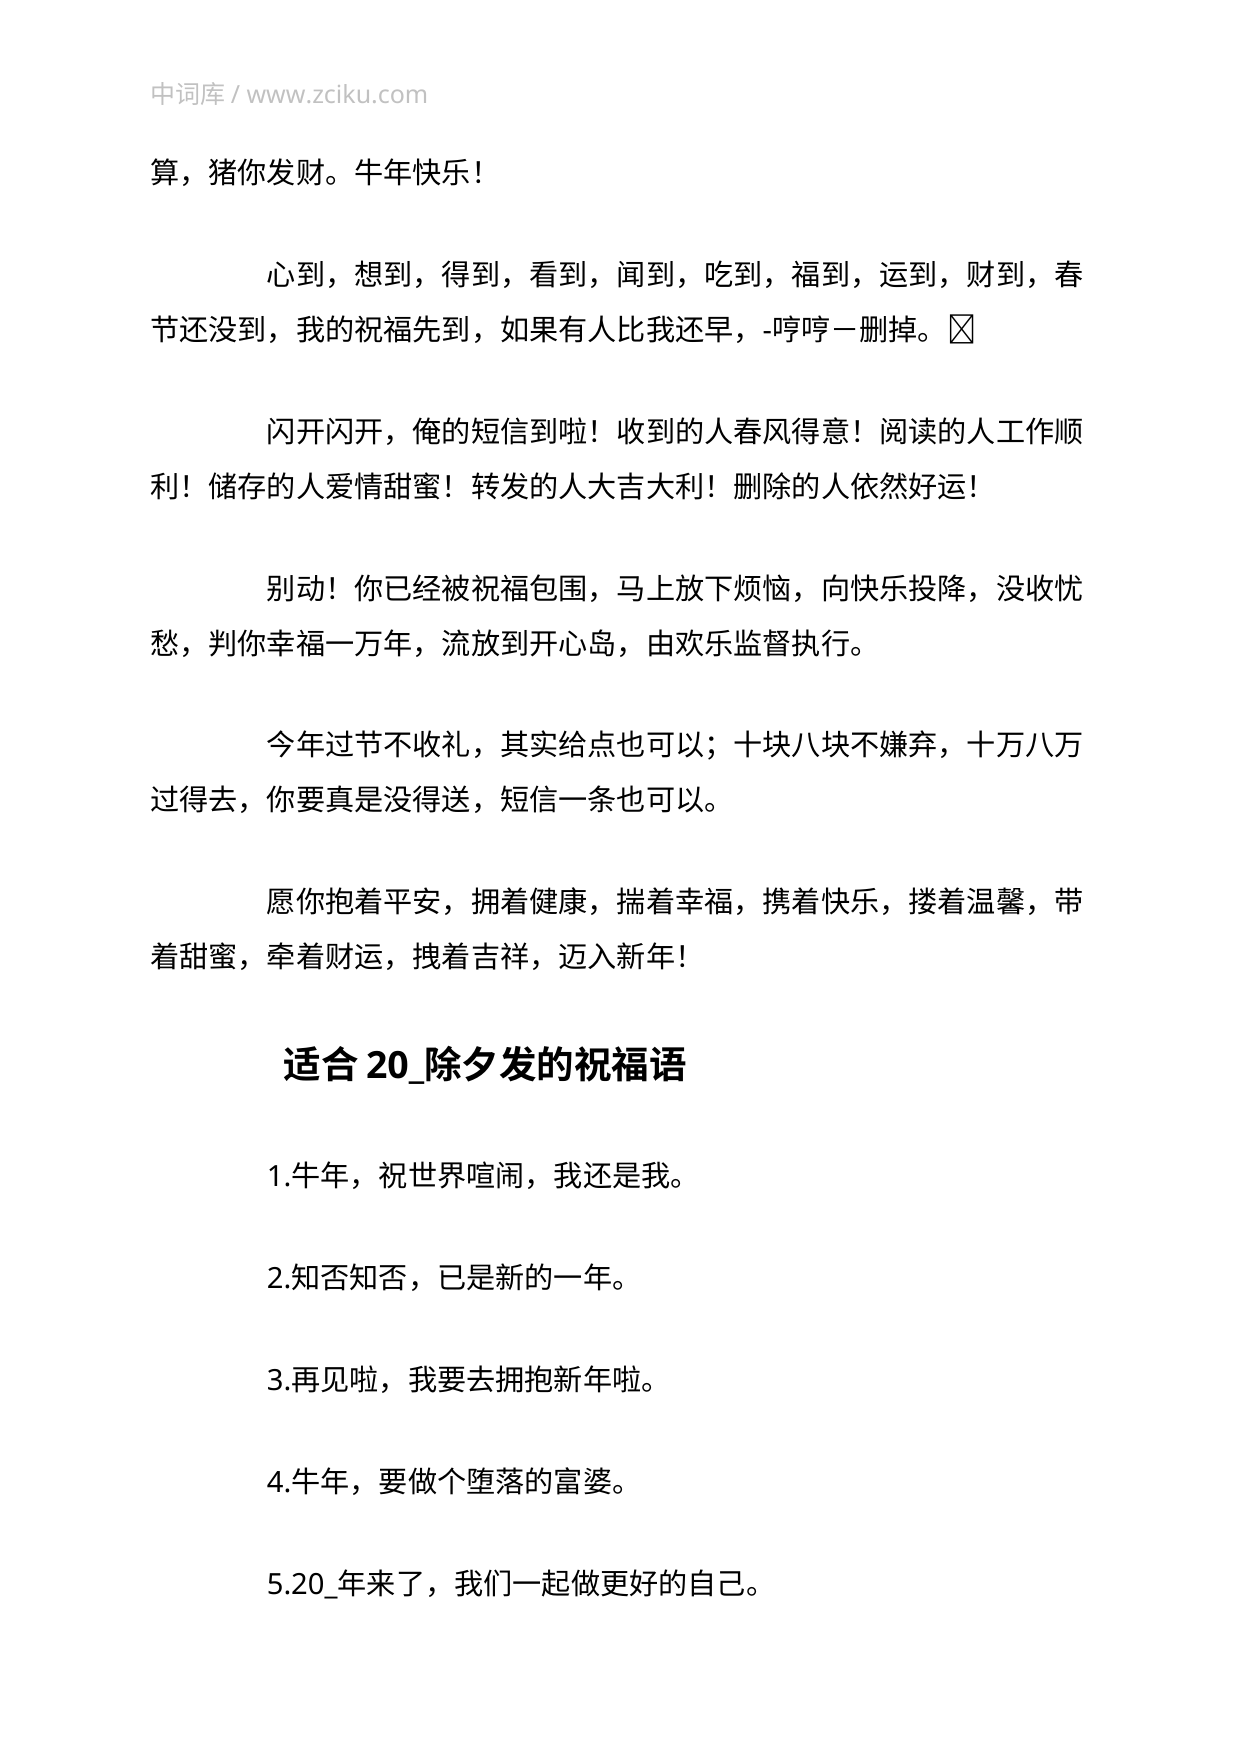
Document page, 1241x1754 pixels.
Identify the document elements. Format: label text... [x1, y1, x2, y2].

text 别动！你已经被祝福包围，马上放下烦恼，向快乐投降，没收忧愁，判你幸福一万年，流放到开心岛，由欢乐监督执行。 [150, 565, 1090, 662]
text 2.知否知否，已是新的一年。 [150, 1255, 1090, 1297]
text 1.牛年，祝世界喧闹，我还是我。 [150, 1153, 1090, 1195]
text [150, 150, 1090, 192]
text 5.20_年来了，我们一起做更好的自己。 [150, 1561, 1090, 1603]
text 心到，想到，得到，看到，闻到，吃到，福到，运到，财到，春节还没到，我的祝福先到，如果有人比我还早，-哼哼－删掉。 [150, 252, 1090, 349]
text 4.牛年，要做个堕落的富婆。 [150, 1459, 1090, 1501]
text 闪开闪开，俺的短信到啦！收到的人春风得意！阅读的人工作顺利！储存的人爱情甜蜜！转发的人大吉大利！删除的人依然好运！ [150, 409, 1090, 506]
text 今年过节不收礼，其实给点也可以；十块八块不嫌弃，十万八万过得去，你要真是没得送，短信一条也可以。 [150, 722, 1090, 819]
text 适合20_除夕发的祝福语 [150, 1035, 1090, 1090]
text 3.再见啦，我要去拥抱新年啦。 [150, 1357, 1090, 1399]
text 愿你抱着平安，拥着健康，揣着幸福，携着快乐，搂着温馨，带着甜蜜，牵着财运，拽着吉祥，迈入新年！ [150, 879, 1090, 976]
